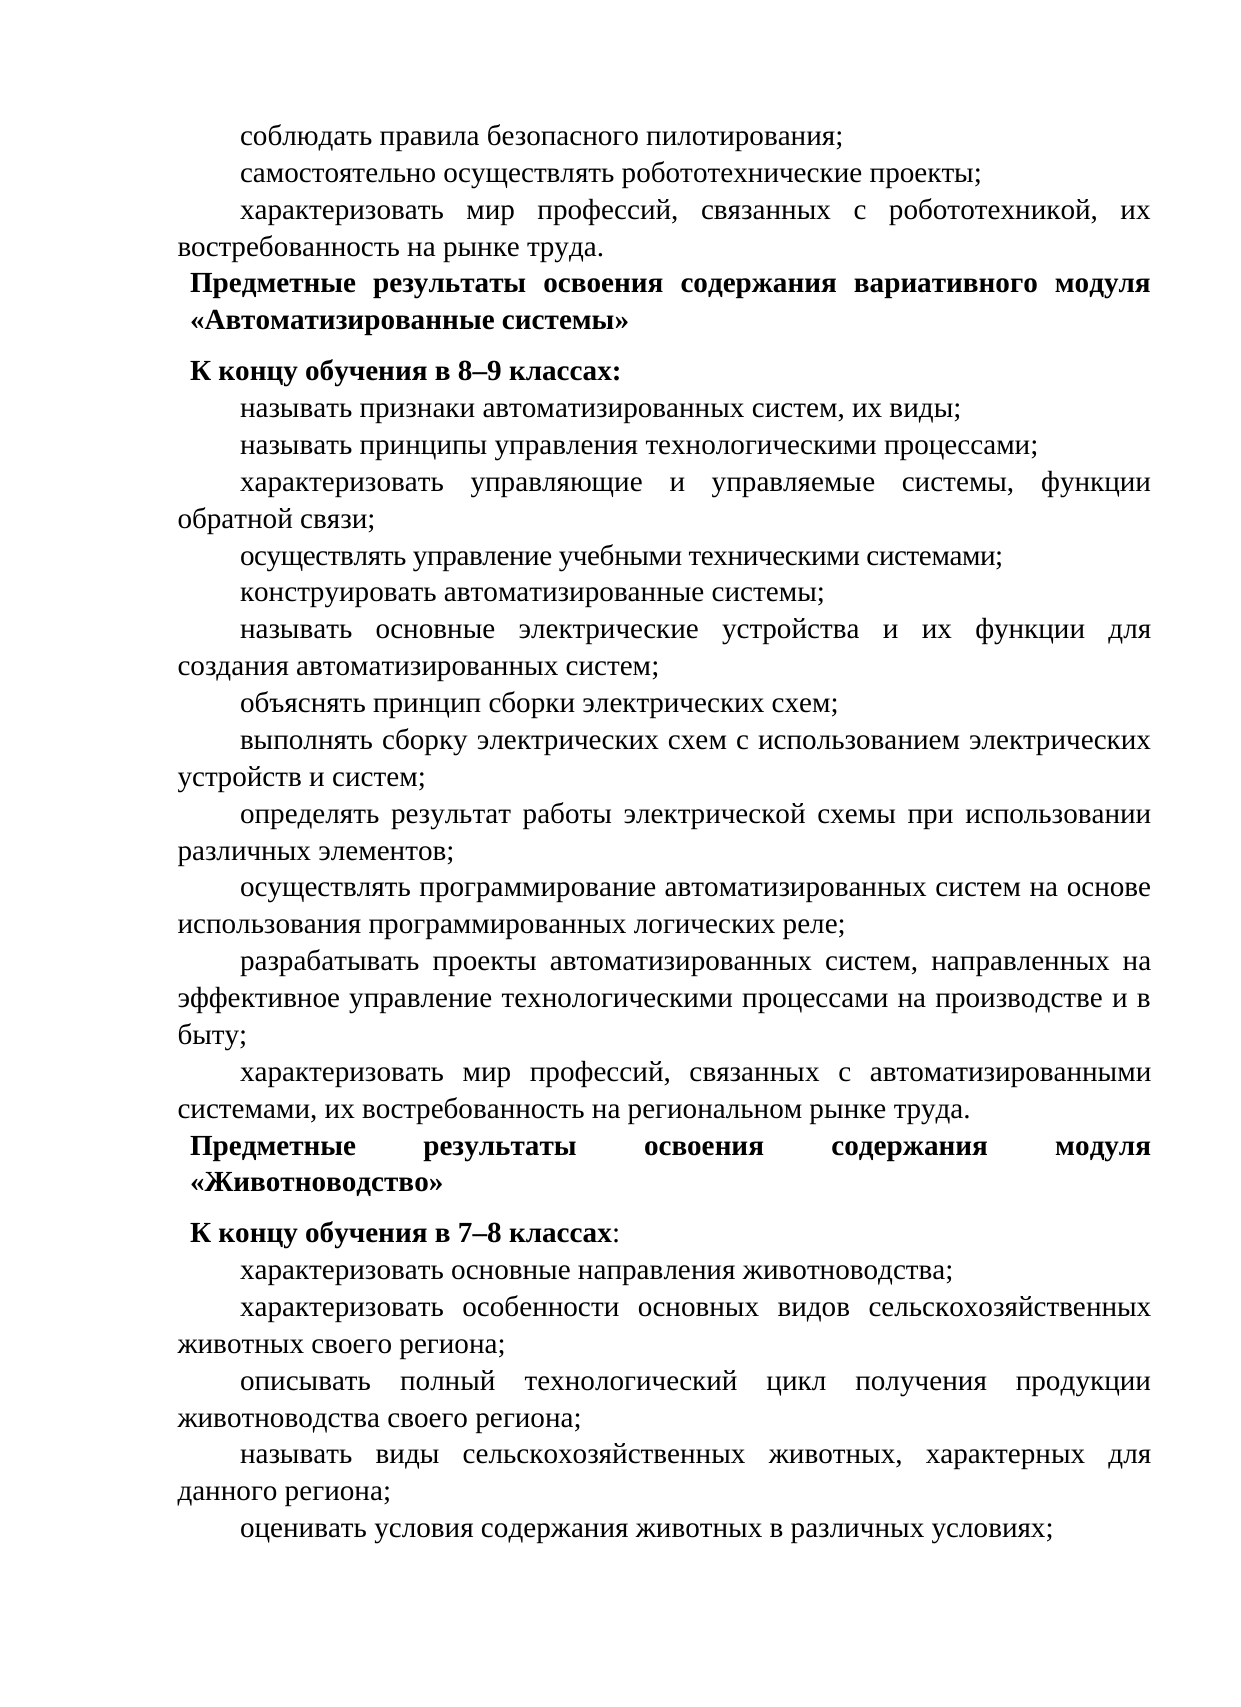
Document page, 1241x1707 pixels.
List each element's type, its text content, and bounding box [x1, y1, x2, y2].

text характеризовать управляющие и управляемые системы, функции обратной связи; [177, 464, 1152, 534]
text называть виды сельскохозяйственных животных, характерных для данного региона; [177, 1437, 1152, 1507]
text К концу обучения в 8–9 классах: [190, 353, 1152, 387]
text определять результат работы электрической схемы при использовании различных элементов; [177, 796, 1152, 866]
text характеризовать мир профессий, связанных с автоматизированными системами, их востребованность на региональном рынке труда. [177, 1054, 1152, 1124]
text объяснять принцип сборки электрических схем; [177, 685, 1152, 719]
text называть принципы управления технологическими процессами; [177, 427, 1152, 461]
text Предметные результаты освоения содержания вариативного модуля «Автоматизированные системы» [190, 266, 1152, 336]
text самостоятельно осуществлять робототехнические проекты; [177, 155, 1152, 188]
text характеризовать основные направления животноводства; [177, 1252, 1152, 1286]
text характеризовать мир профессий, связанных с робототехникой, их востребованность на рынке труда. [177, 192, 1152, 262]
text осуществлять управление учебными техническими системами; [177, 538, 1152, 571]
text выполнять сборку электрических схем с использованием электрических устройств и систем; [177, 722, 1152, 792]
text осуществлять программирование автоматизированных систем на основе использования программированных логических реле; [177, 869, 1152, 940]
text конструировать автоматизированные системы; [177, 574, 1152, 608]
text разрабатывать проекты автоматизированных систем, направленных на эффективное управление технологическими процессами на производстве и в быту; [177, 943, 1152, 1051]
text называть признаки автоматизированных систем, их виды; [177, 390, 1152, 424]
text характеризовать особенности основных видов сельскохозяйственных животных своего региона; [177, 1289, 1152, 1359]
text К концу обучения в 7–8 классах: [190, 1215, 1152, 1249]
text оценивать условия содержания животных в различных условиях; [177, 1510, 1152, 1544]
text называть основные электрические устройства и их функции для создания автоматизированных систем; [177, 611, 1152, 682]
text соблюдать правила безопасного пилотирования; [177, 118, 1152, 152]
text описывать полный технологический цикл получения продукции животноводства своего региона; [177, 1363, 1152, 1433]
text Предметные результаты освоения содержания модуля «Животноводство» [190, 1128, 1152, 1198]
